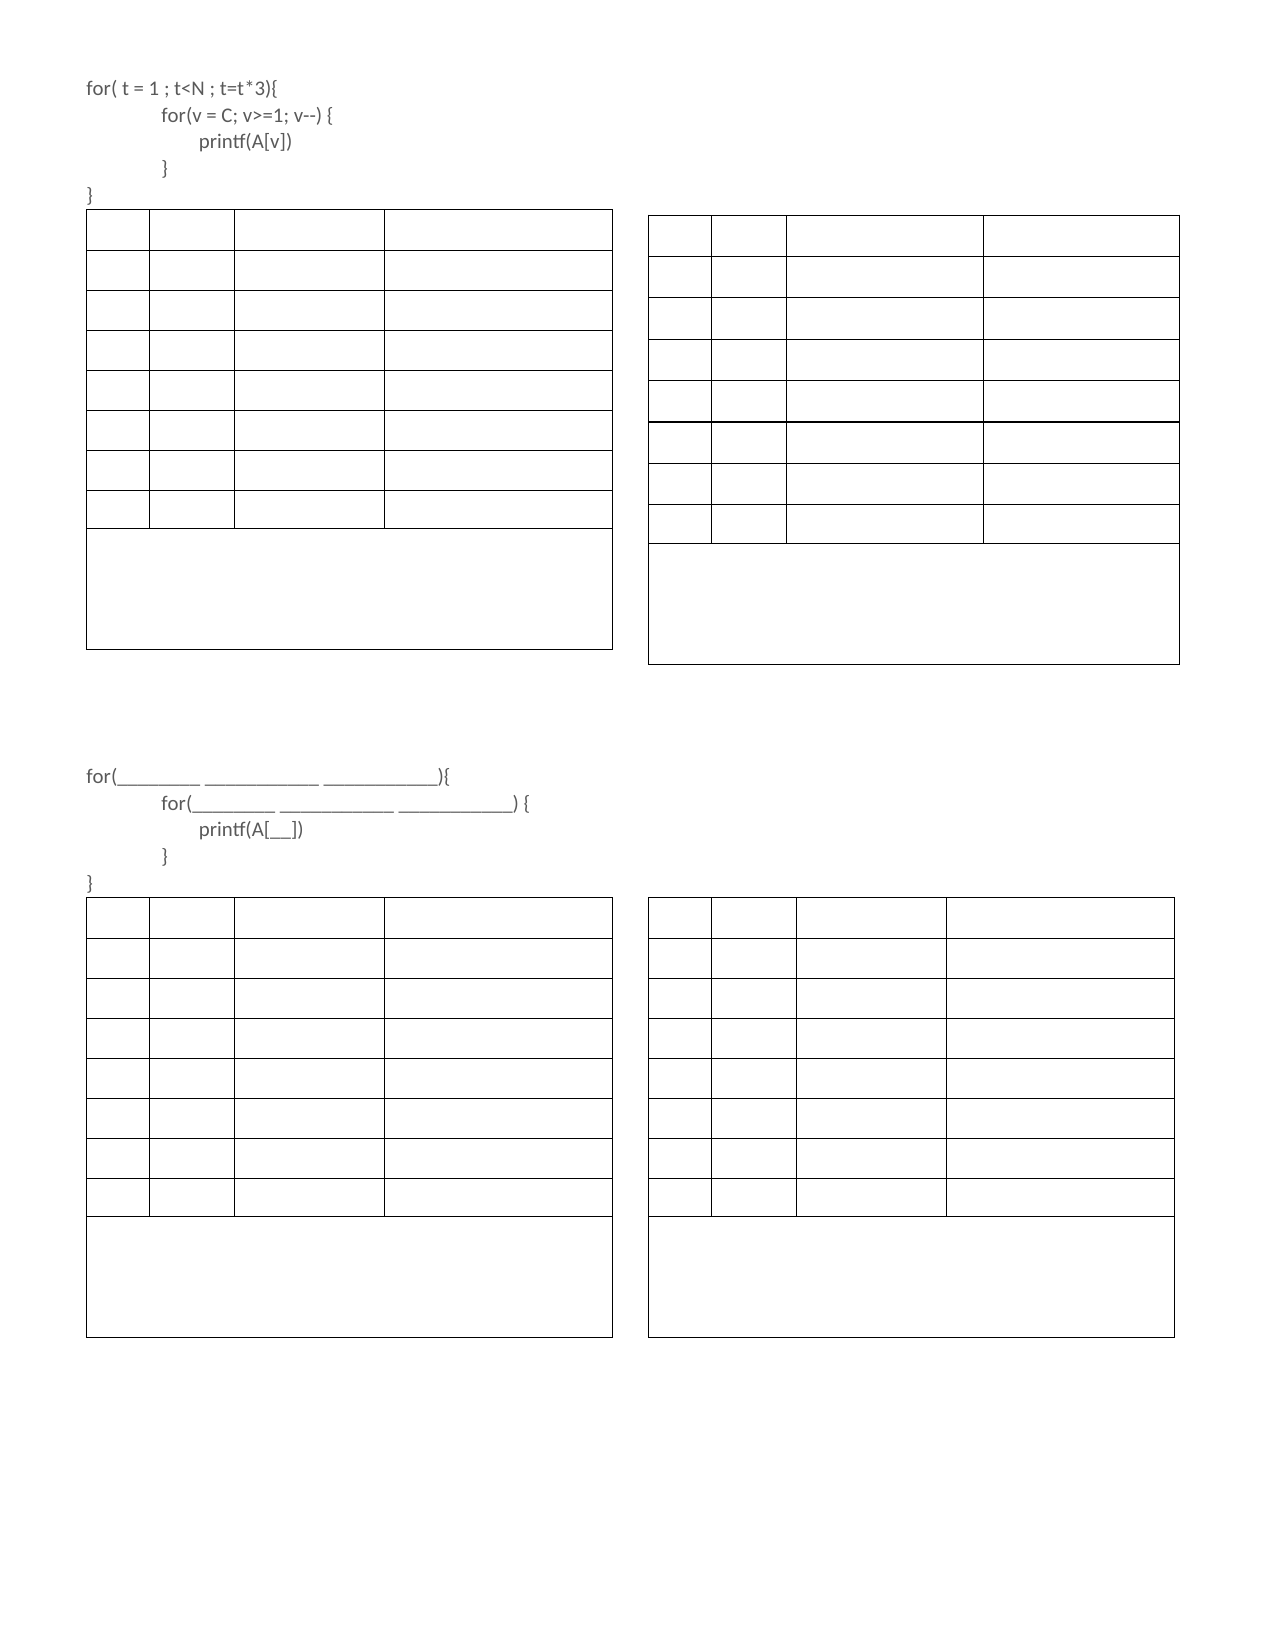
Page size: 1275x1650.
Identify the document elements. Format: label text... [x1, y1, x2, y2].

table_header [637, 75, 1199, 710]
table_cell for(________ ___________ ___________){ for(________ ___________ ___________) { printf(A[__]) } } [75, 710, 637, 1338]
table_header for( t = 1 ; t<N ; t=t*3){ for(v = C; v>=1; v--) { printf(A[v]) } } [75, 75, 637, 710]
table_cell [637, 710, 1199, 1338]
